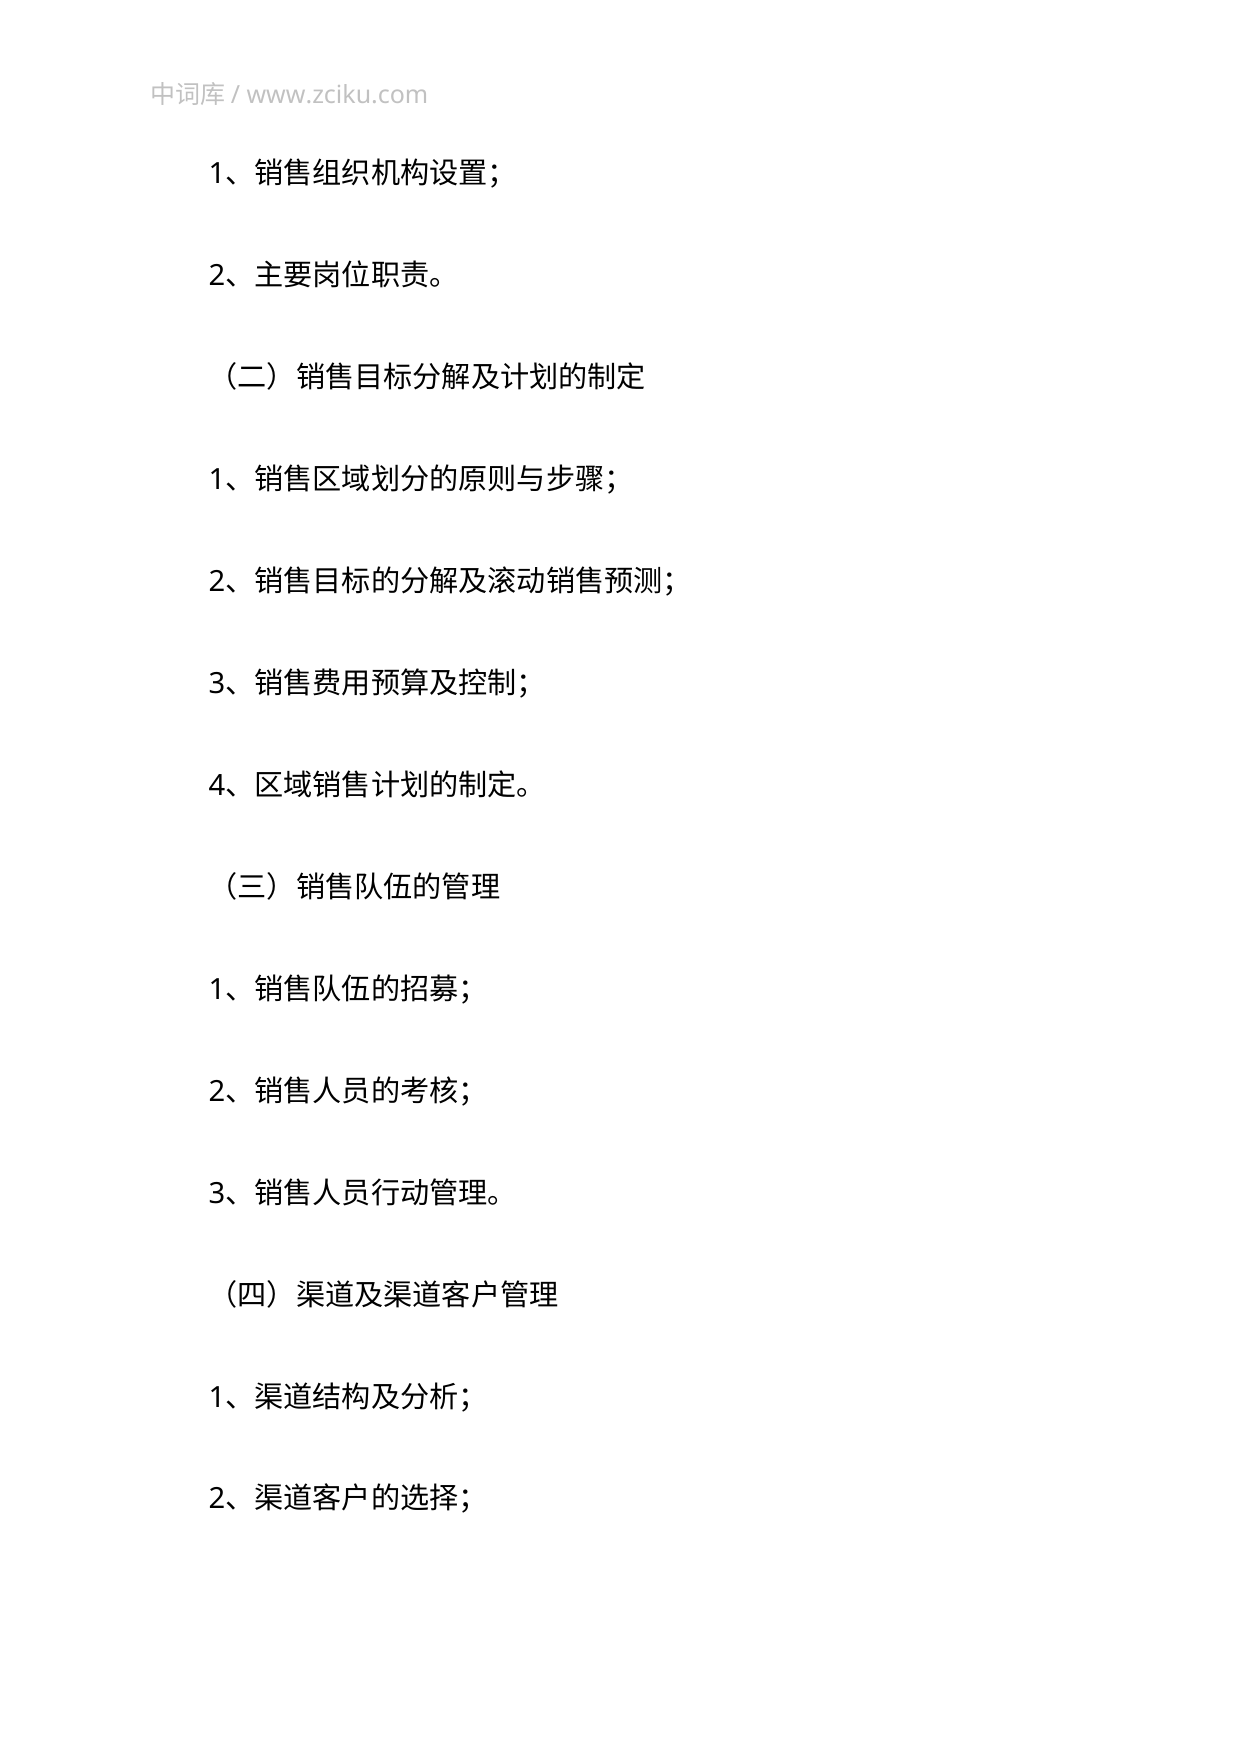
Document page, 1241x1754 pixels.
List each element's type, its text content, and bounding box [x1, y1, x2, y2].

text （二）销售目标分解及计划的制定 [150, 354, 1090, 396]
text 3、销售人员行动管理。 [150, 1169, 1090, 1212]
text 2、销售人员的考核； [150, 1067, 1090, 1110]
text （三）销售队伍的管理 [150, 864, 1090, 906]
text 2、渠道客户的选择； [150, 1475, 1090, 1517]
text 3、销售费用预算及控制； [150, 660, 1090, 702]
text （四）渠道及渠道客户管理 [150, 1271, 1090, 1314]
text 1、销售区域划分的原则与步骤； [150, 456, 1090, 498]
text 1、渠道结构及分析； [150, 1373, 1090, 1416]
text 2、主要岗位职责。 [150, 252, 1090, 294]
text 2、销售目标的分解及滚动销售预测； [150, 558, 1090, 600]
text 4、区域销售计划的制定。 [150, 762, 1090, 804]
text 1、销售组织机构设置； [150, 150, 1090, 192]
text 1、销售队伍的招募； [150, 965, 1090, 1008]
